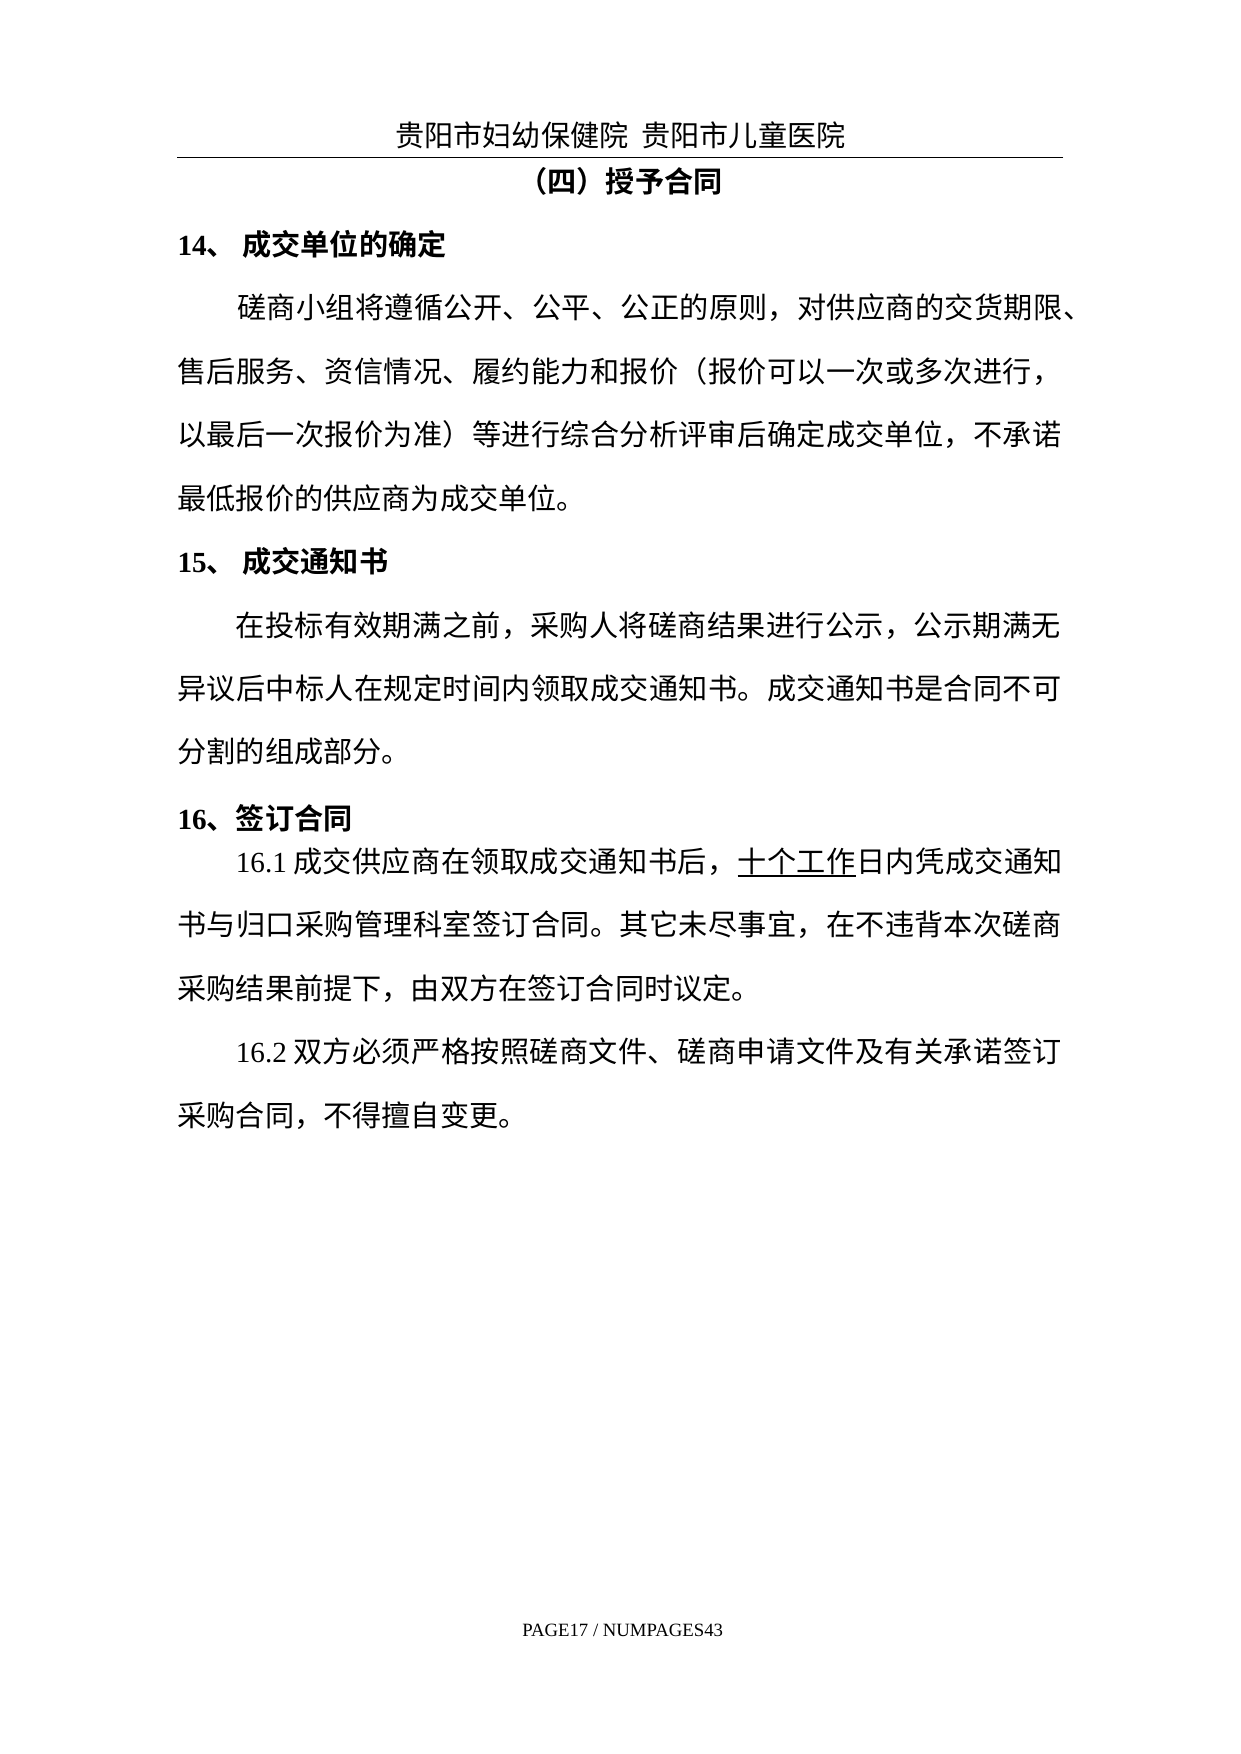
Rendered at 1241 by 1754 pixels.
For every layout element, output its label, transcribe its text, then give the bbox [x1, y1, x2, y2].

text 14、 成交单位的确定 [177, 222, 1063, 264]
text 在投标有效期满之前，采购人将磋商结果进行公示，公示期满无异议后中标人在规定时间内领取成交通知书。成交通知书是合同不可分割的组成部分。 [177, 602, 1063, 771]
text 16.2双方必须严格按照磋商文件、磋商申请文件及有关承诺签订采购合同，不得擅自变更。 [177, 1029, 1063, 1134]
text 16.1成交供应商在领取成交通知书后，十个工作日内凭成交通知书与归口采购管理科室签订合同。其它未尽事宜，在不违背本次磋商采购结果前提下，由双方在签订合同时议定。 [177, 838, 1063, 1007]
text 16、签订合同 [177, 792, 1063, 838]
text （四）授予合同 [177, 158, 1063, 200]
text 磋商小组将遵循公开、公平、公正的原则，对供应商的交货期限、售后服务、资信情况、履约能力和报价（报价可以一次或多次进行，以最后一次报价为准）等进行综合分析评审后确定成交单位，不承诺最低报价的供应商为成交单位。 [177, 285, 1063, 518]
text 15、 成交通知书 [177, 539, 1063, 581]
